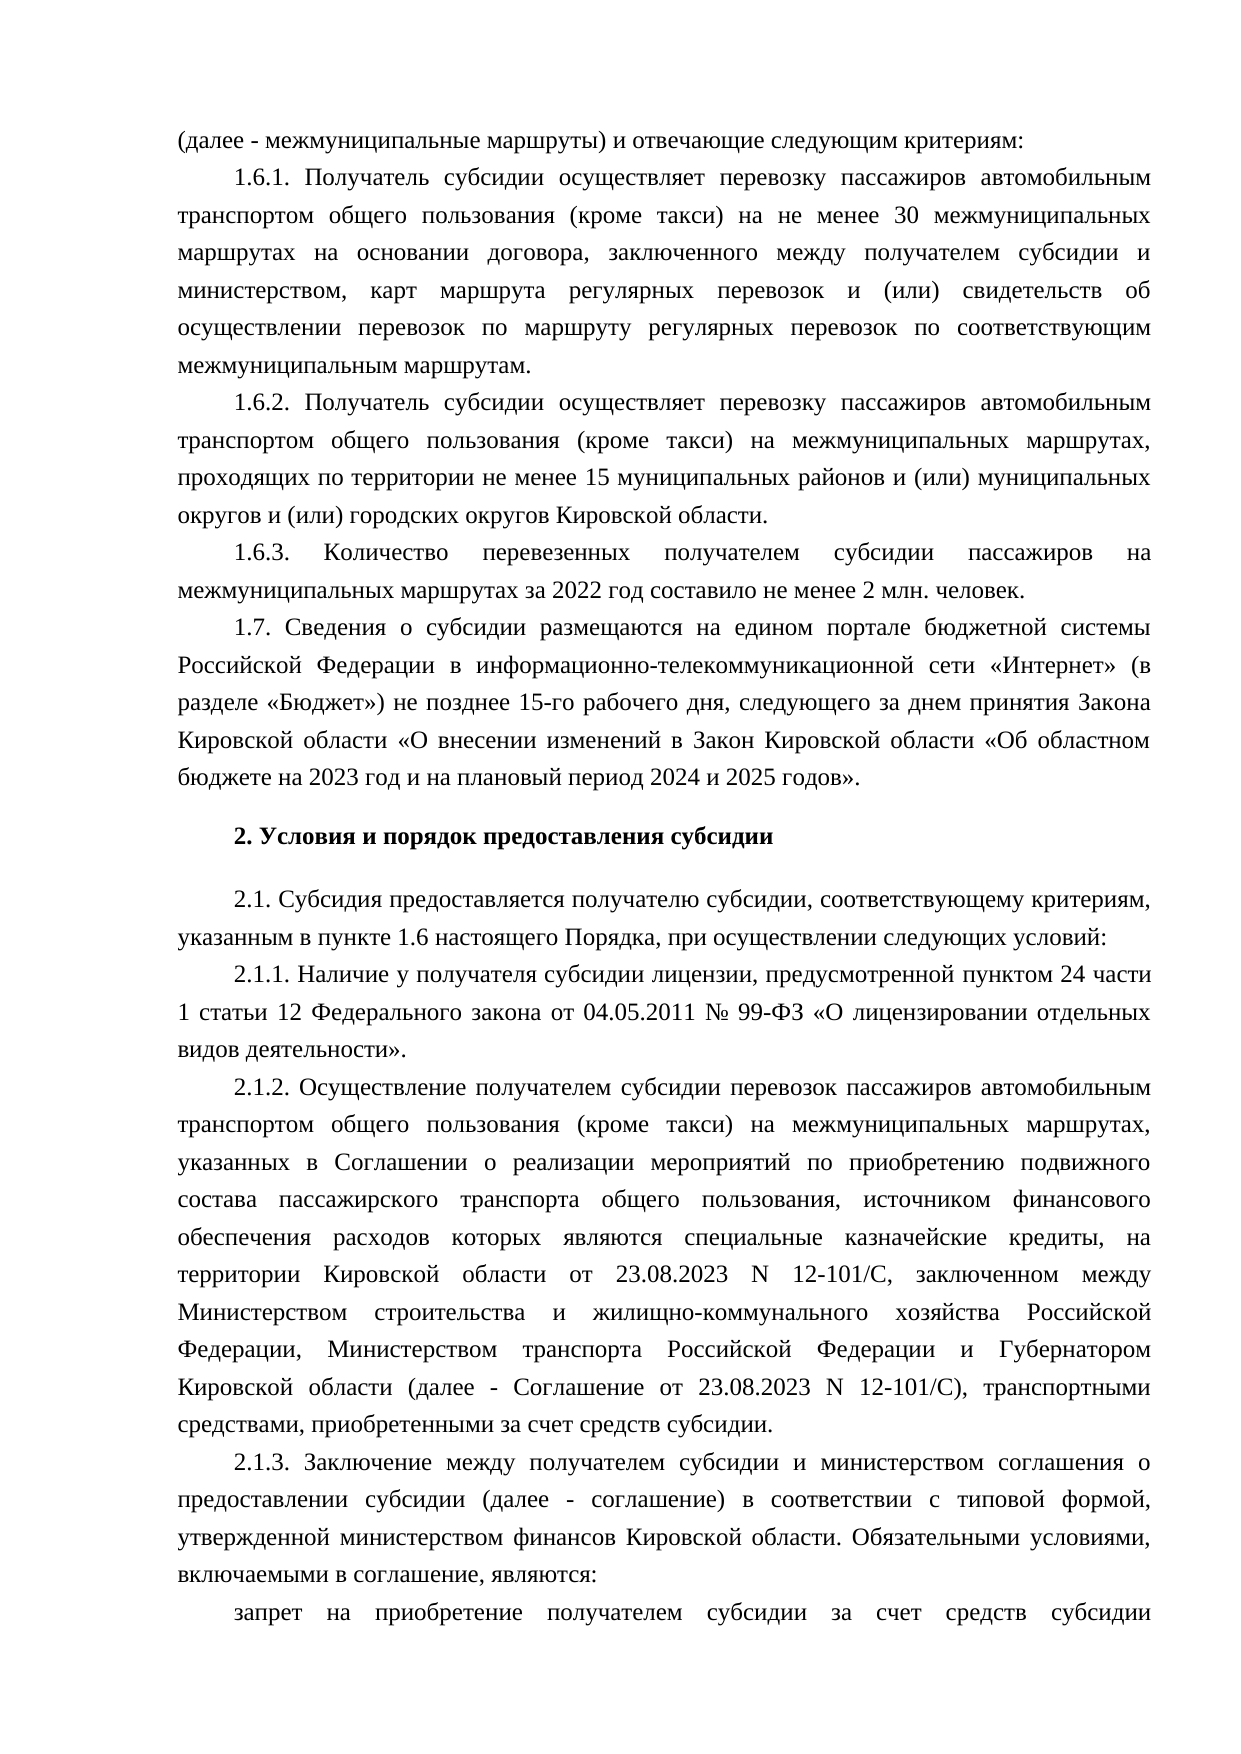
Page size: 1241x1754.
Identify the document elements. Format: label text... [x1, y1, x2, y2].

title 2. Условия и порядок предоставления субсидии [177, 821, 1152, 850]
text 2.1.1. Наличие у получателя субсидии лицензии, предусмотренной пунктом 24 части 1 статьи 12 Федерального закона от 04.05.2011 № 99-ФЗ «О лицензировании отдельных видов деятельности». [177, 953, 1152, 1065]
text 2.1. Субсидия предоставляется получателю субсидии, соответствующему критериям, указанным в пункте 1.6 настоящего Порядка, при осуществлении следующих условий: [177, 878, 1152, 953]
text 2.1.2. Осуществление получателем субсидии перевозок пассажиров автомобильным транспортом общего пользования (кроме такси) на межмуниципальных маршрутах, указанных в Соглашении о реализации мероприятий по приобретению подвижного состава пассажирского транспорта общего пользования, источником финансового обеспечения расходов которых являются специальные казначейские кредиты, на территории Кировской области от 23.08.2023 N 12-101/С, заключенном между Министерством строительства и жилищно-коммунального хозяйства Российской Федерации, Министерством транспорта Российской Федерации и Губернатором Кировской области (далее - Соглашение от 23.08.2023 N 12-101/С), транспортными средствами, приобретенными за счет средств субсидии. [177, 1065, 1152, 1440]
text 1.6.1. Получатель субсидии осуществляет перевозку пассажиров автомобильным транспортом общего пользования (кроме такси) на не менее 30 межмуниципальных маршрутах на основании договора, заключенного между получателем субсидии и министерством, карт маршрута регулярных перевозок и (или) свидетельств об осуществлении перевозок по маршруту регулярных перевозок по соответствующим межмуниципальным маршрутам. [177, 156, 1152, 381]
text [177, 118, 1152, 156]
text 1.6.2. Получатель субсидии осуществляет перевозку пассажиров автомобильным транспортом общего пользования (кроме такси) на межмуниципальных маршрутах, проходящих по территории не менее 15 муниципальных районов и (или) муниципальных округов и (или) городских округов Кировской области. [177, 381, 1152, 531]
text 1.7. Сведения о субсидии размещаются на едином портале бюджетной системы Российской Федерации в информационно-телекоммуникационной сети «Интернет» (в разделе «Бюджет») не позднее 15-го рабочего дня, следующего за днем принятия Закона Кировской области «О внесении изменений в Закон Кировской области «Об областном бюджете на 2023 год и на плановый период 2024 и 2025 годов». [177, 606, 1152, 793]
text 2.1.3. Заключение между получателем субсидии и министерством соглашения о предоставлении субсидии (далее - соглашение) в соответствии с типовой формой, утвержденной министерством финансов Кировской области. Обязательными условиями, включаемыми в соглашение, являются: [177, 1440, 1152, 1590]
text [177, 1590, 1152, 1628]
text 1.6.3. Количество перевезенных получателем субсидии пассажиров на межмуниципальных маршрутах за 2022 год составило не менее 2 млн. человек. [177, 531, 1152, 606]
